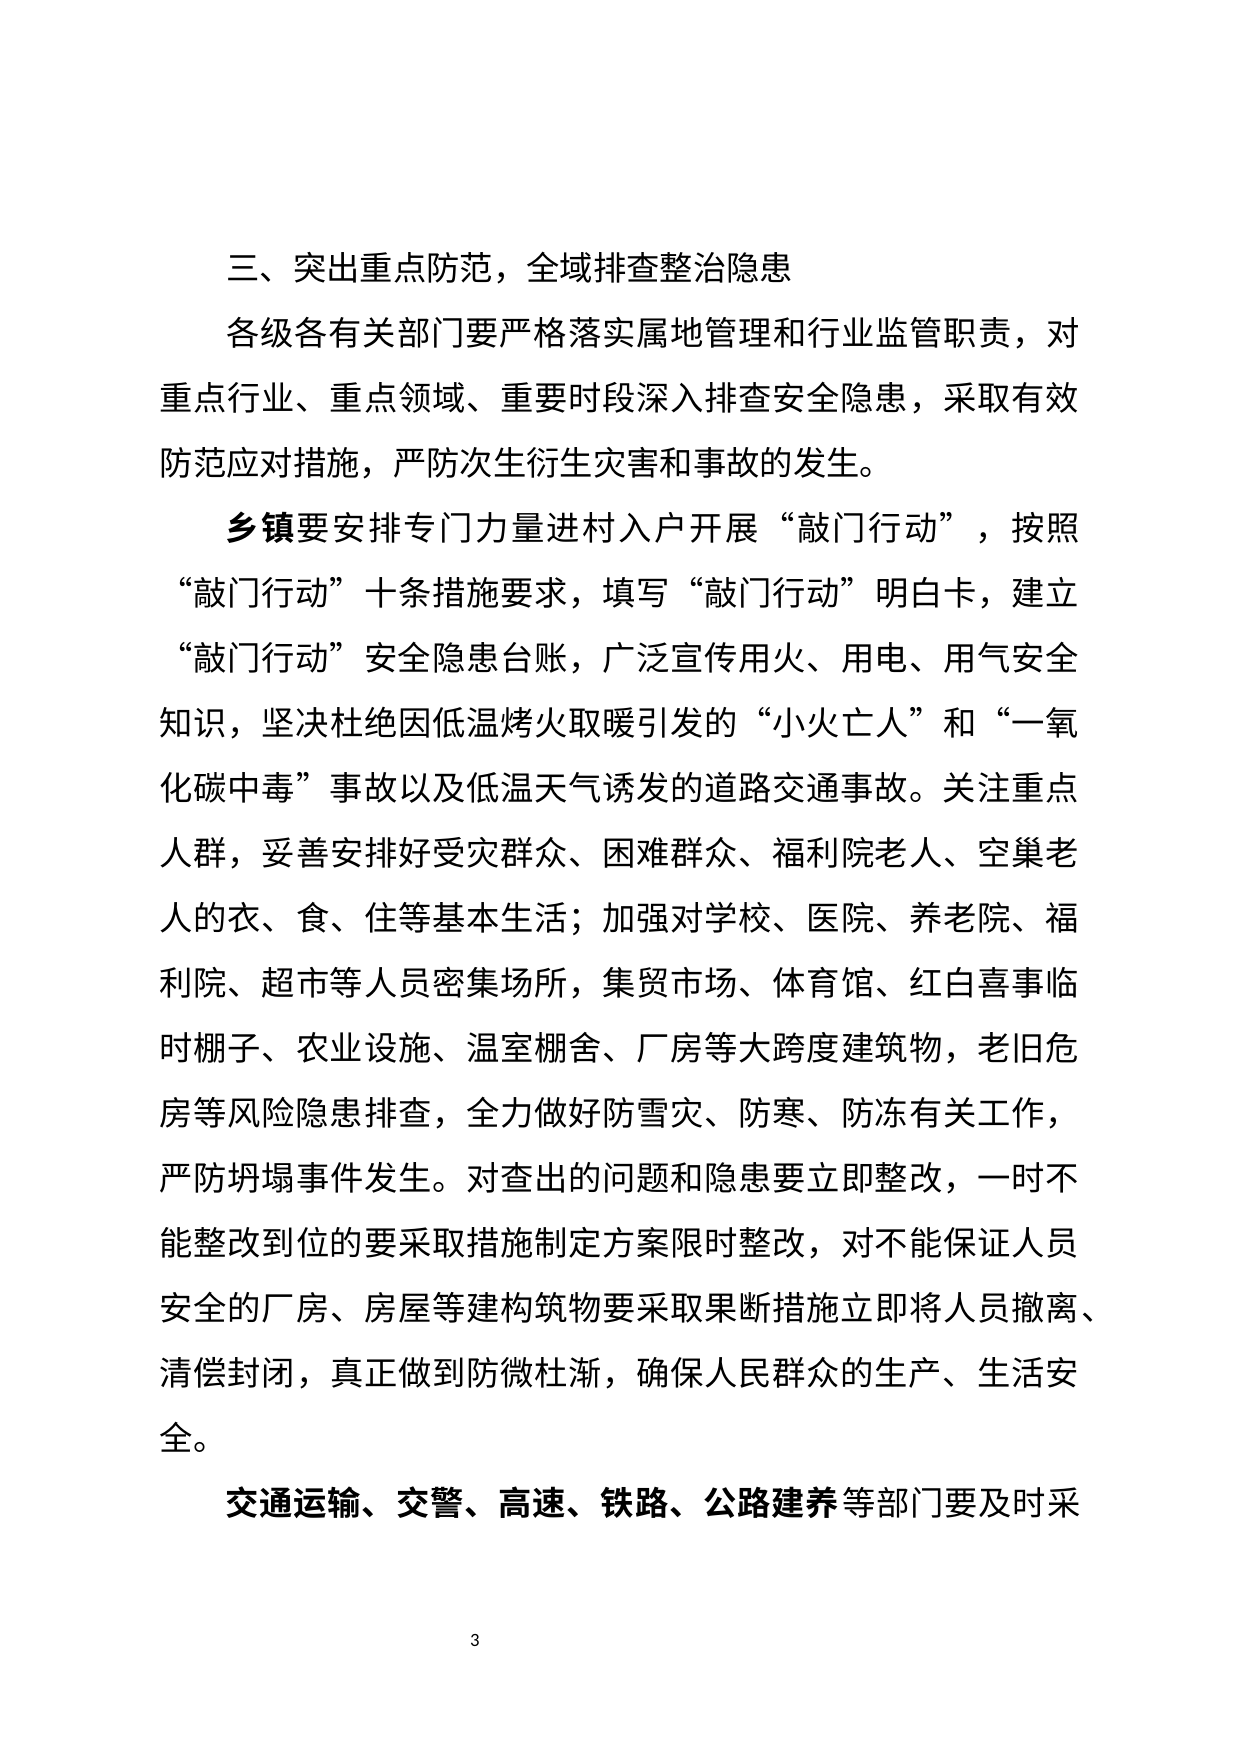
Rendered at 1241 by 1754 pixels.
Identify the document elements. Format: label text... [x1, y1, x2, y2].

text 各级各有关部门要严格落实属地管理和行业监管职责，对重点行业、重点领域、重要时段深入排查安全隐患，采取有效防范应对措施，严防次生衍生灾害和事故的发生。 [159, 298, 1081, 493]
text 乡镇要安排专门力量进村入户开展“敲门行动”，按照“敲门行动”十条措施要求，填写“敲门行动”明白卡，建立“敲门行动”安全隐患台账，广泛宣传用火、用电、用气安全知识，坚决杜绝因低温烤火取暖引发的“小火亡人”和“一氧化碳中毒”事故以及低温天气诱发的道路交通事故。关注重点人群，妥善安排好受灾群众、困难群众、福利院老人、空巢老人的衣、食、住等基本生活；加强对学校、医院、养老院、福利院、超市等人员密集场所，集贸市场、体育馆、红白喜事临时棚子、农业设施、温室棚舍、厂房等大跨度建筑物，老旧危房等风险隐患排查，全力做好防雪灾、防寒、防冻有关工作，严防坍塌事件发生。对查出的问题和隐患要立即整改，一时不能整改到位的要采取措施制定方案限时整改，对不能保证人员安全的厂房、房屋等建构筑物要采取果断措施立即将人员撤离、清偿封闭，真正做到防微杜渐，确保人民群众的生产、生活安全。 [159, 493, 1081, 1468]
text 三、突出重点防范，全域排查整治隐患 [159, 233, 1081, 298]
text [159, 1468, 1081, 1533]
